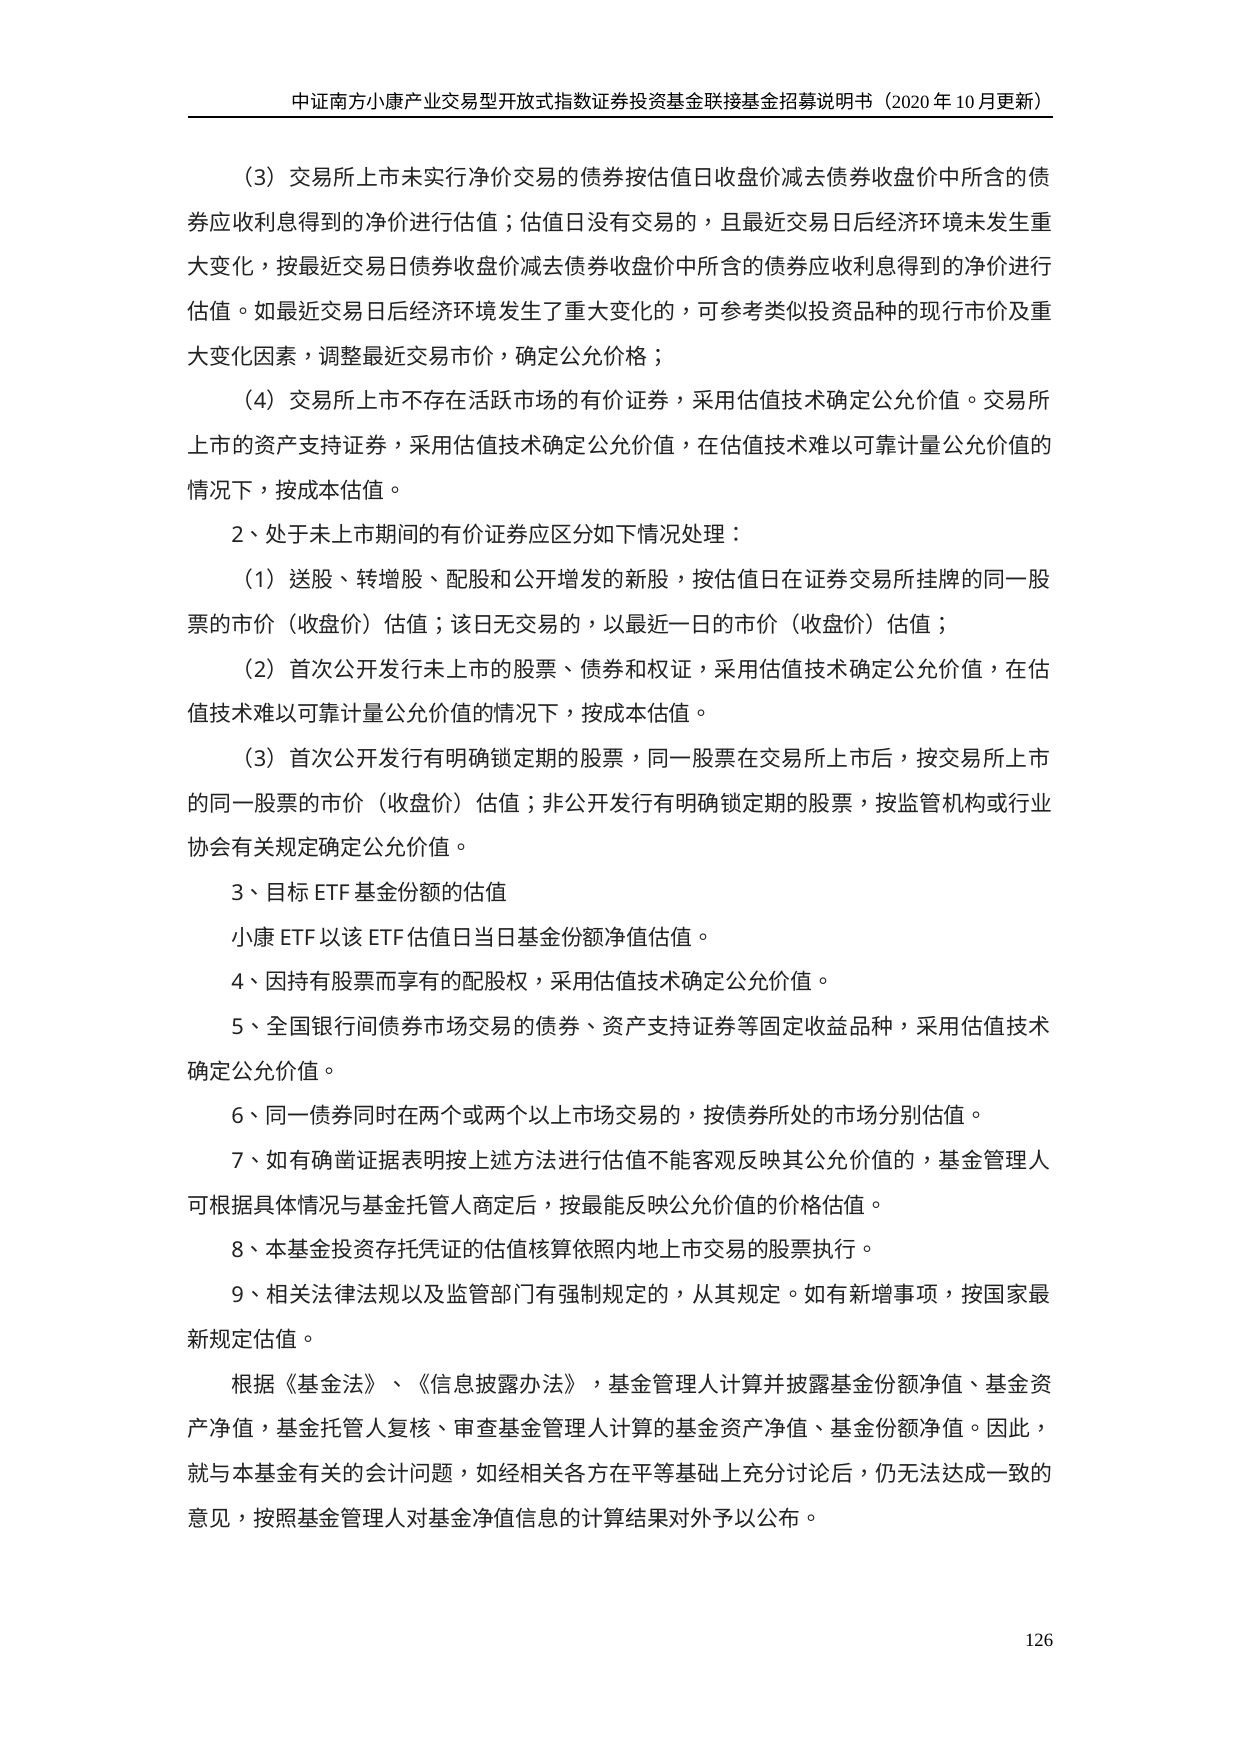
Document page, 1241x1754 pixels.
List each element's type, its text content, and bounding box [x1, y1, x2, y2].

text 小康ETF以该ETF估值日当日基金份额净值估值。 [187, 922, 1053, 951]
text （2）首次公开发行未上市的股票、债券和权证，采用估值技术确定公允价值，在估值技术难以可靠计量公允价值的情况下，按成本估值。 [187, 653, 1053, 728]
text 2、处于未上市期间的有价证券应区分如下情况处理： [187, 519, 1053, 549]
text （1）送股、转增股、配股和公开增发的新股，按估值日在证券交易所挂牌的同一股票的市价（收盘价）估值；该日无交易的，以最近一日的市价（收盘价）估值； [187, 564, 1053, 639]
text （3）首次公开发行有明确锁定期的股票，同一股票在交易所上市后，按交易所上市的同一股票的市价（收盘价）估值；非公开发行有明确锁定期的股票，按监管机构或行业协会有关规定确定公允价值。 [187, 743, 1053, 862]
text 9、相关法律法规以及监管部门有强制规定的，从其规定。如有新增事项，按国家最新规定估值。 [187, 1279, 1053, 1354]
text 4、因持有股票而享有的配股权，采用估值技术确定公允价值。 [187, 966, 1053, 996]
text 根据《基金法》、《信息披露办法》，基金管理人计算并披露基金份额净值、基金资产净值，基金托管人复核、审查基金管理人计算的基金资产净值、基金份额净值。因此，就与本基金有关的会计问题，如经相关各方在平等基础上充分讨论后，仍无法达成一致的意见，按照基金管理人对基金净值信息的计算结果对外予以公布。 [187, 1368, 1053, 1532]
text （3）交易所上市未实行净价交易的债券按估值日收盘价减去债券收盘价中所含的债券应收利息得到的净价进行估值；估值日没有交易的，且最近交易日后经济环境未发生重大变化，按最近交易日债券收盘价减去债券收盘价中所含的债券应收利息得到的净价进行估值。如最近交易日后经济环境发生了重大变化的，可参考类似投资品种的现行市价及重大变化因素，调整最近交易市价，确定公允价格； [187, 162, 1053, 371]
text 5、全国银行间债券市场交易的债券、资产支持证券等固定收益品种，采用估值技术确定公允价值。 [187, 1011, 1053, 1086]
text 6、同一债券同时在两个或两个以上市场交易的，按债券所处的市场分别估值。 [187, 1100, 1053, 1130]
text （4）交易所上市不存在活跃市场的有价证券，采用估值技术确定公允价值。交易所上市的资产支持证券，采用估值技术确定公允价值，在估值技术难以可靠计量公允价值的情况下，按成本估值。 [187, 385, 1053, 504]
text 8、本基金投资存托凭证的估值核算依照内地上市交易的股票执行。 [187, 1234, 1053, 1264]
text 7、如有确凿证据表明按上述方法进行估值不能客观反映其公允价值的，基金管理人可根据具体情况与基金托管人商定后，按最能反映公允价值的价格估值。 [187, 1145, 1053, 1219]
text 3、目标ETF基金份额的估值 [187, 877, 1053, 907]
